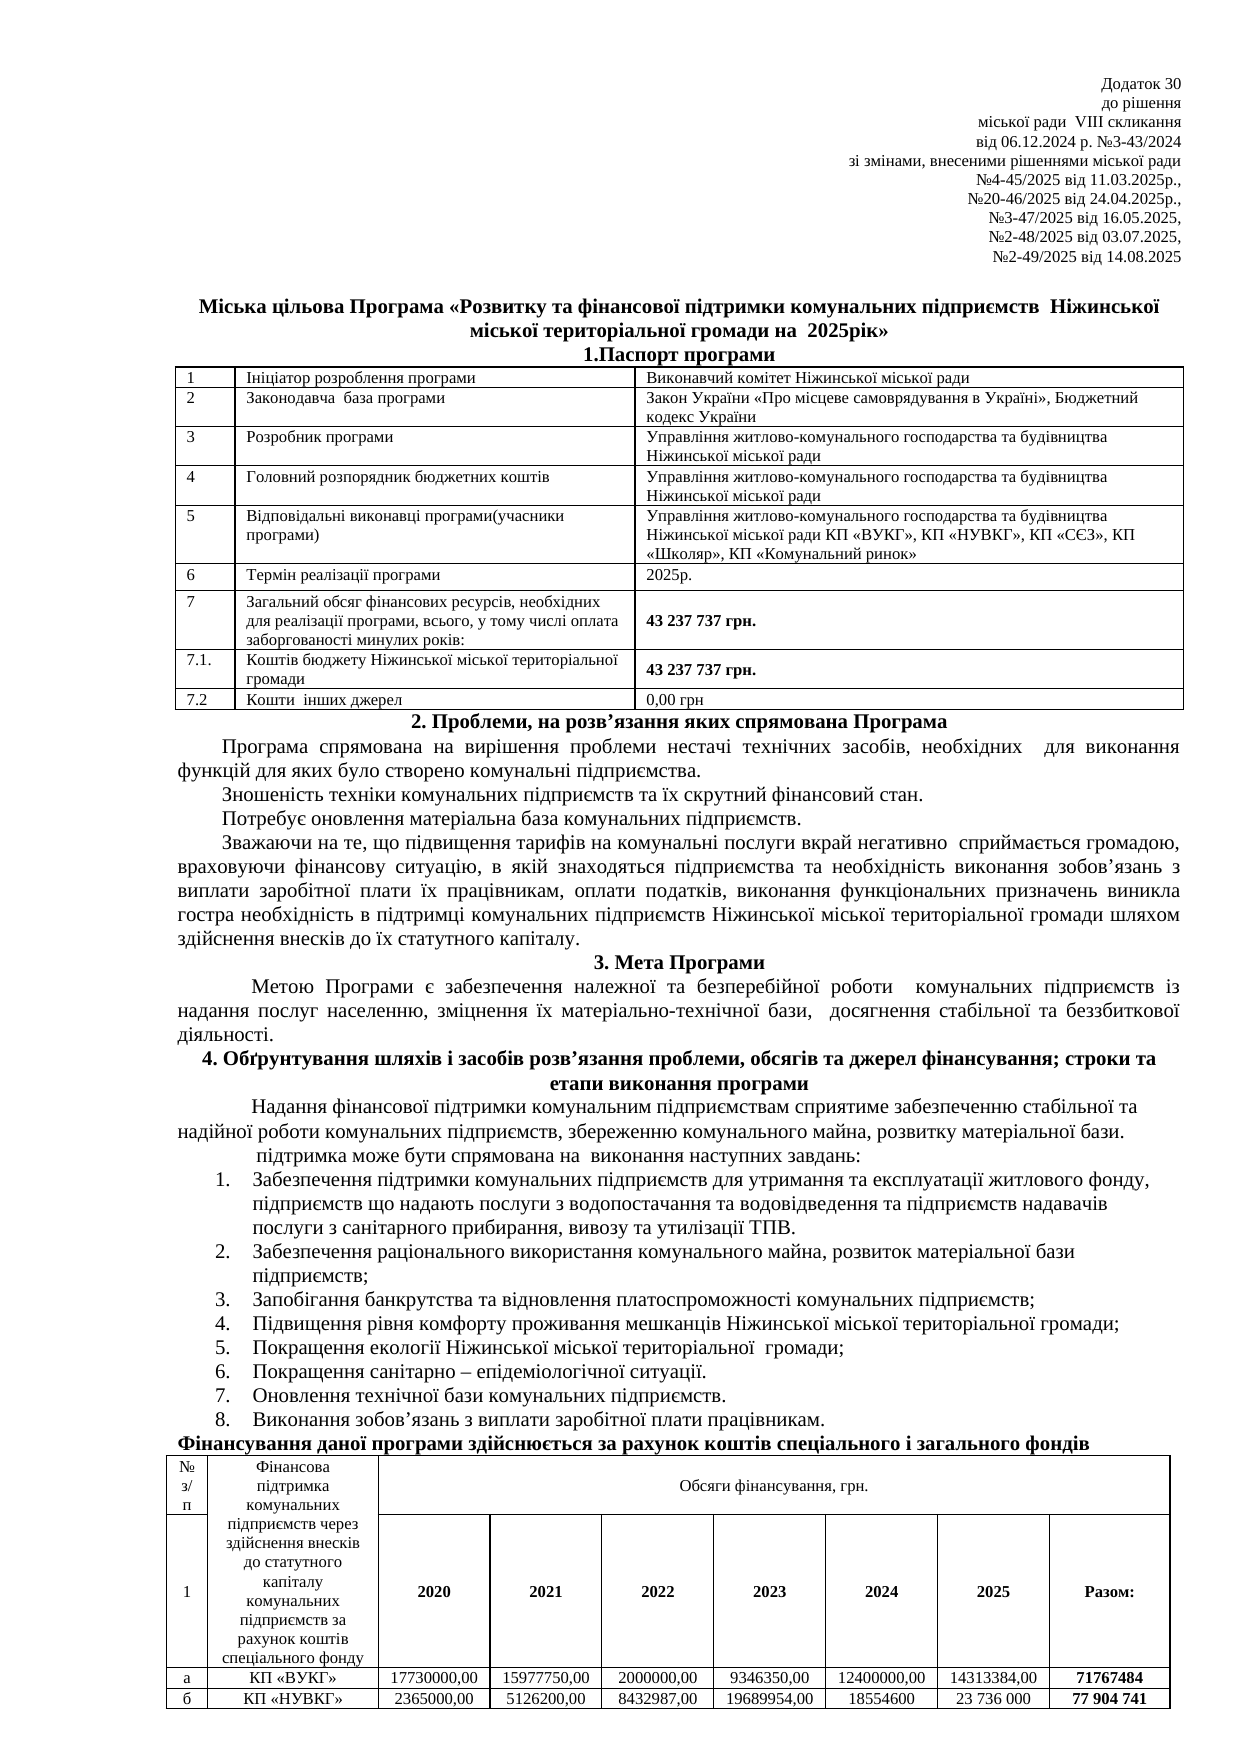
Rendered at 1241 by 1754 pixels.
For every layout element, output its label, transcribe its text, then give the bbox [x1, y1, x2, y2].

text №2-48/2025 від 03.07.2025, [709, 227, 1181, 246]
table_cell 6 [176, 564, 234, 590]
table_cell б [167, 1689, 207, 1708]
list Запобігання банкрутства та відновлення платоспроможності комунальних підприємств; [215, 1287, 1181, 1311]
table_cell Разом: [1050, 1515, 1169, 1667]
table_cell Управління житлово-комунального господарства та будівництва Ніжинської міської ради КП «ВУКГ», КП «НУВКГ», КП «СЄЗ», КП «Школяр», КП «Комунальний ринок» [636, 506, 1183, 563]
table_cell Законодавча база програми [236, 388, 634, 426]
text Програма спрямована на вирішення проблеми нестачі технічних засобів, необхідних для виконання функцій для яких було створено комунальні підприємства. [177, 733, 1181, 782]
table_cell 5126200,00 [491, 1689, 601, 1708]
table_cell Розробник програми [236, 427, 634, 465]
table_cell 2024 [826, 1515, 937, 1667]
text Зважаючи на те, що підвищення тарифів на комунальні послуги вкрай негативно сприймається громадою, враховуючи фінансову ситуацію, в якій знаходяться підприємства та необхідність виконання зобов’язань з виплати заробітної плати їх працівникам, оплати податків, виконання функціональних призначень виникла гостра необхідність в підтримці комунальних підприємств Ніжинської міської територіальної громади шляхом здійснення внесків до їх статутного капіталу. [177, 830, 1181, 950]
list Забезпечення раціонального використання комунального майна, розвиток матеріальної бази підприємств; [215, 1239, 1181, 1287]
table_cell 12400000,00 [826, 1668, 937, 1687]
table_cell Закон України «Про місцеве самоврядування в Україні», Бюджетний кодекс України [636, 388, 1183, 426]
table_cell 23 736 000 [938, 1689, 1049, 1708]
table_cell Відповідальні виконавці програми(учасники програми) [236, 506, 634, 563]
table_header Фінансова підтримка комунальних підприємств через здійснення внесків до статутного капіталу комунальних підприємств за рахунок коштів спеціального фонду [208, 1456, 378, 1667]
table_cell 4 [176, 466, 234, 505]
text Міська цільова Програма «Розвитку та фінансової підтримки комунальних підприємств Ніжинської міської територіальної громади на 2025рік» [177, 294, 1181, 342]
text зі змінами, внесеними рішеннями міської ради [709, 151, 1181, 170]
table_cell 0,00 грн [636, 689, 1183, 708]
table_cell 43 237 737 грн. [636, 591, 1183, 649]
table_cell 2000000,00 [602, 1668, 713, 1687]
text Зношеність техніки комунальних підприємств та їх скрутний фінансовий стан. [177, 782, 1181, 806]
text №4-45/2025 від 11.03.2025р., [709, 170, 1181, 189]
table_cell 19689954,00 [714, 1689, 825, 1708]
text 4. Обґрунтування шляхів і засобів розв’язання проблеми, обсягів та джерел фінансування; строки та етапи виконання програми [177, 1046, 1181, 1094]
table_cell 7.1. [176, 650, 234, 688]
table_cell КП «ВУКГ» [208, 1668, 378, 1687]
table_cell 7.2 [176, 689, 234, 708]
table_cell 7 [176, 591, 234, 649]
list Забезпечення підтримки комунальних підприємств для утримання та експлуатації житлового фонду, підприємств що надають послуги з водопостачання та водовідведення та підприємств надавачів послуги з санітарного прибирання, вивозу та утилізації ТПВ. [215, 1167, 1181, 1239]
text №3-47/2025 від 16.05.2025, [709, 208, 1181, 227]
list Підвищення рівня комфорту проживання мешканців Ніжинської міської територіальної громади; [215, 1311, 1181, 1335]
table_header Обсяги фінансування, грн. [379, 1456, 1169, 1514]
table_header № з/п [167, 1456, 207, 1514]
table_cell 3 [176, 427, 234, 465]
text Метою Програми є забезпечення належної та безперебійної роботи комунальних підприємств із надання послуг населенню, зміцнення їх матеріально-технічної бази, досягнення стабільної та беззбиткової діяльності. [177, 974, 1181, 1046]
text Надання фінансової підтримки комунальним підприємствам сприятиме забезпеченню стабільної та надійної роботи комунальних підприємств, збереженню комунального майна, розвитку матеріальної бази. [177, 1094, 1181, 1143]
text 1.Паспорт програми [177, 342, 1181, 366]
table_cell Коштів бюджету Ніжинської міської територіальної громади [236, 650, 634, 688]
text Фінансування даної програми здійснюється за рахунок коштів спеціального і загального фондів [177, 1431, 1181, 1455]
list Покращення санітарно – епідеміологічної ситуації. [215, 1359, 1181, 1383]
text міської ради VІII скликання [546, 112, 1181, 131]
table_header Виконавчий комітет Ніжинської міської ради [636, 368, 1183, 387]
text до рішення [709, 93, 1181, 112]
table_cell а [167, 1668, 207, 1687]
table_cell 15977750,00 [491, 1668, 601, 1687]
table_cell Кошти інших джерел [236, 689, 634, 708]
table_cell 18554600 [826, 1689, 937, 1708]
text від 06.12.2024 р. №3-43/2024 [709, 131, 1181, 151]
text Потребує оновлення матеріальна база комунальних підприємств. [177, 806, 1181, 830]
text №2-49/2025 від 14.08.2025 [709, 246, 1181, 266]
table_cell 2365000,00 [379, 1689, 489, 1708]
table_cell 14313384,00 [938, 1668, 1049, 1687]
table_cell 71767484 [1050, 1668, 1169, 1687]
table_header 1 [176, 368, 234, 387]
table_cell 2020 [379, 1515, 489, 1667]
text 3. Мета Програми [177, 950, 1181, 974]
table_cell 43 237 737 грн. [636, 650, 1183, 688]
table_cell 8432987,00 [602, 1689, 713, 1708]
text №20-46/2025 від 24.04.2025р., [709, 189, 1181, 208]
table_cell 17730000,00 [379, 1668, 489, 1687]
table_header Ініціатор розроблення програми [236, 368, 634, 387]
table_cell 9346350,00 [714, 1668, 825, 1687]
list Покращення екології Ніжинської міської територіальної громади; [215, 1335, 1181, 1359]
table_cell КП «НУВКГ» [208, 1689, 378, 1708]
table_cell Управління житлово-комунального господарства та будівництва Ніжинської міської ради [636, 427, 1183, 465]
table_cell 77 904 741 [1050, 1689, 1169, 1708]
table_cell 2021 [491, 1515, 601, 1667]
table_cell Термін реалізації програми [236, 564, 634, 590]
table_cell 2 [176, 388, 234, 426]
table_cell Управління житлово-комунального господарства та будівництва Ніжинської міської ради [636, 466, 1183, 505]
table_cell 5 [176, 506, 234, 563]
table_cell Головний розпорядник бюджетних коштів [236, 466, 634, 505]
table_cell 1 [167, 1515, 207, 1667]
table_cell 2022 [602, 1515, 713, 1667]
list Виконання зобов’язань з виплати заробітної плати працівникам. [215, 1407, 1181, 1431]
text підтримка може бути спрямована на виконання наступних завдань: [177, 1143, 1181, 1167]
text Додаток 30 [709, 74, 1181, 93]
text 2. Проблеми, на розв’язання яких спрямована Програма [177, 710, 1181, 733]
table_cell 2025р. [636, 564, 1183, 590]
table_cell 2023 [714, 1515, 825, 1667]
table_cell 2025 [938, 1515, 1049, 1667]
table_cell Загальний обсяг фінансових ресурсів, необхідних для реалізації програми, всього, у тому числі оплата заборгованості минулих років: [236, 591, 634, 649]
list Оновлення технічної бази комунальних підприємств. [215, 1383, 1181, 1407]
